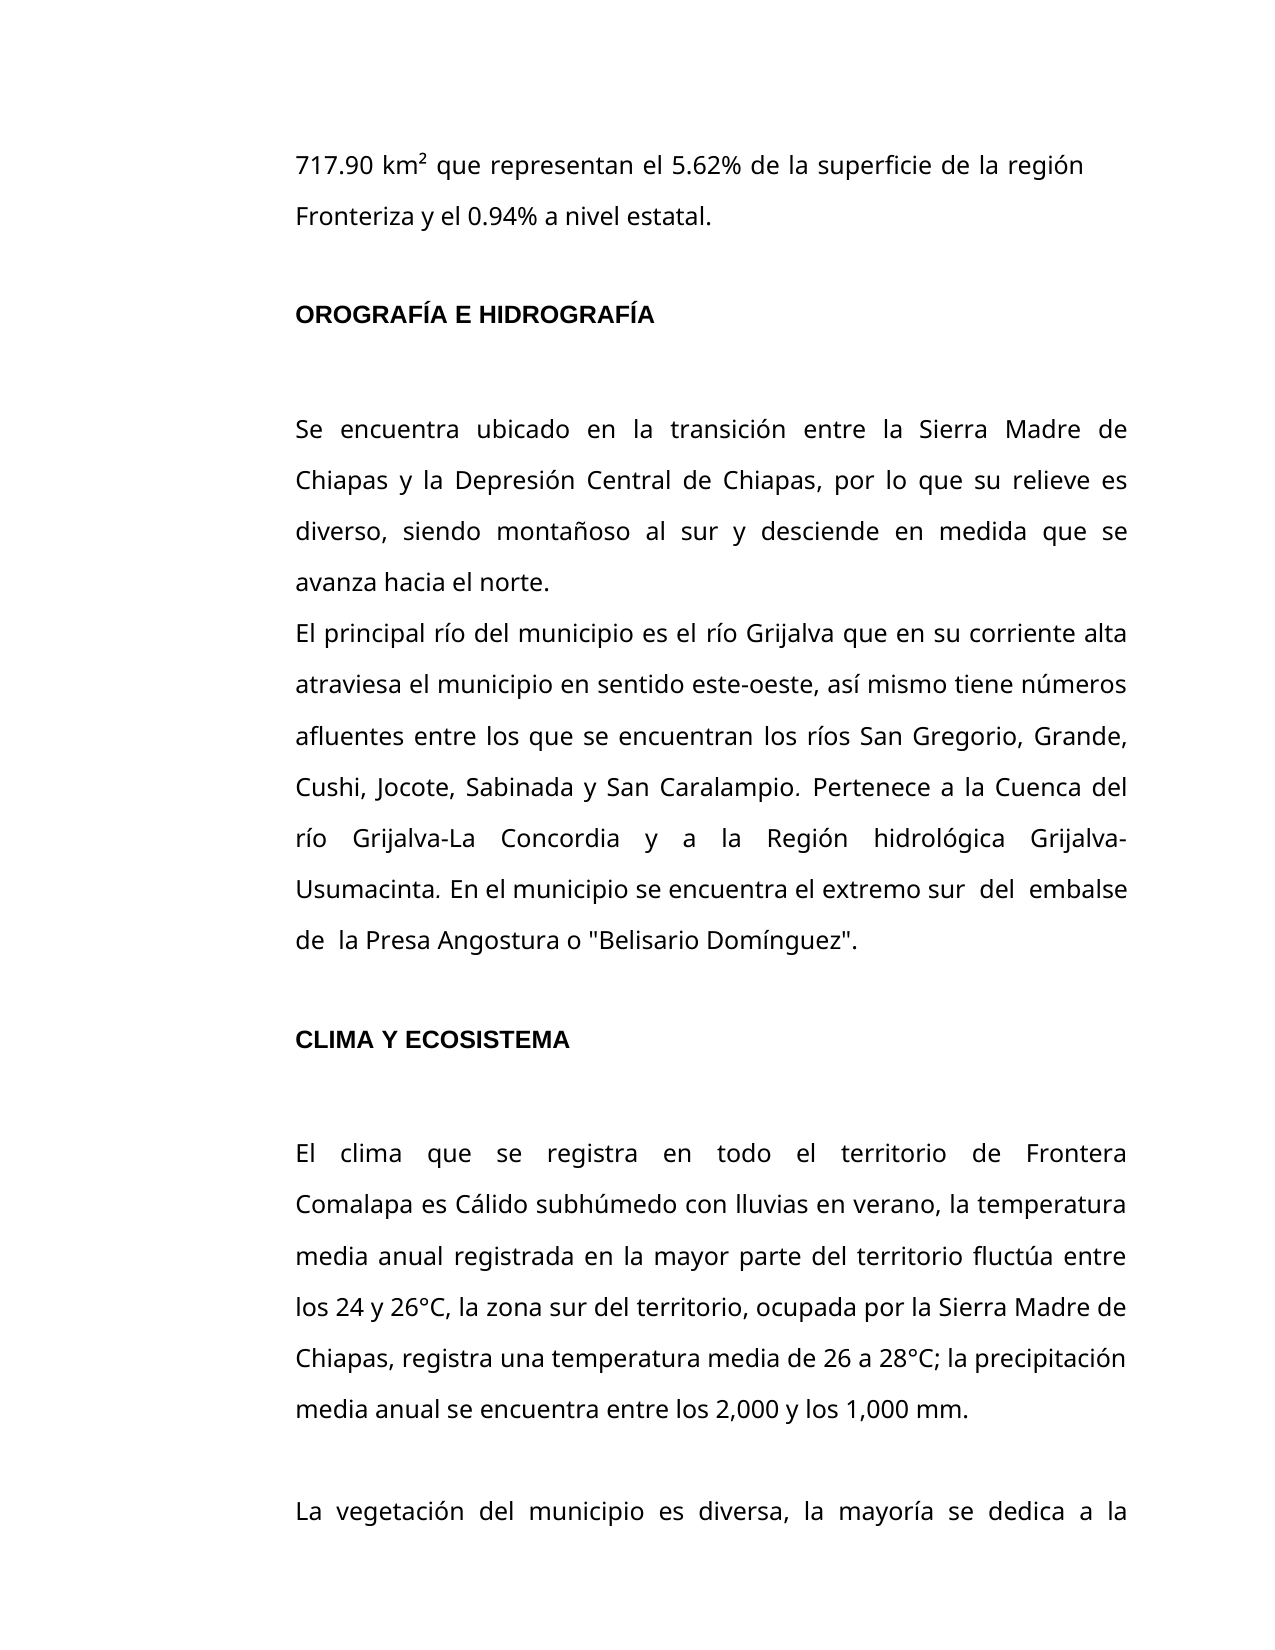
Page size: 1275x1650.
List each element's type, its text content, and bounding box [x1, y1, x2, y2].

text Se encuentra ubicado en la transición entre la Sierra Madre de Chiapas y la Depresión Central de Chiapas, por lo que su relieve es diverso, siendo montañoso al sur y desciende en medida que se avanza hacia el norte. [295, 412, 1128, 599]
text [295, 1493, 1127, 1527]
text El clima que se registra en todo el territorio de Frontera Comalapa es Cálido subhúmedo con lluvias en verano, la temperatura media anual registrada en la mayor parte del territorio fluctúa entre los 24 y 26°C, la zona sur del territorio, ocupada por la Sierra Madre de Chiapas, registra una temperatura media de 26 a 28°C; la precipitación media anual se encuentra entre los 2,000 y los 1,000 mm. [295, 1136, 1127, 1425]
text OROGRAFÍA E HIDROGRAFÍA [295, 300, 1200, 329]
text 717.90 km² que representan el 5.62% de la superficie de la región Fronteriza y el 0.94% a nivel estatal. [295, 147, 1127, 233]
text El principal río del municipio es el río Grijalva que en su corriente alta atraviesa el municipio en sentido este-oeste, así mismo tiene números afluentes entre los que se encuentran los ríos San Gregorio, Grande, Cushi, Jocote, Sabinada y San Caralampio. Pertenece a la Cuenca del río Grijalva-La Concordia y a la Región hidrológica Grijalva-Usumacinta. En el municipio se encuentra el extremo sur del embalse de la Presa Angostura o "Belisario Domínguez". [295, 616, 1128, 956]
text CLIMA Y ECOSISTEMA [295, 1024, 1200, 1053]
